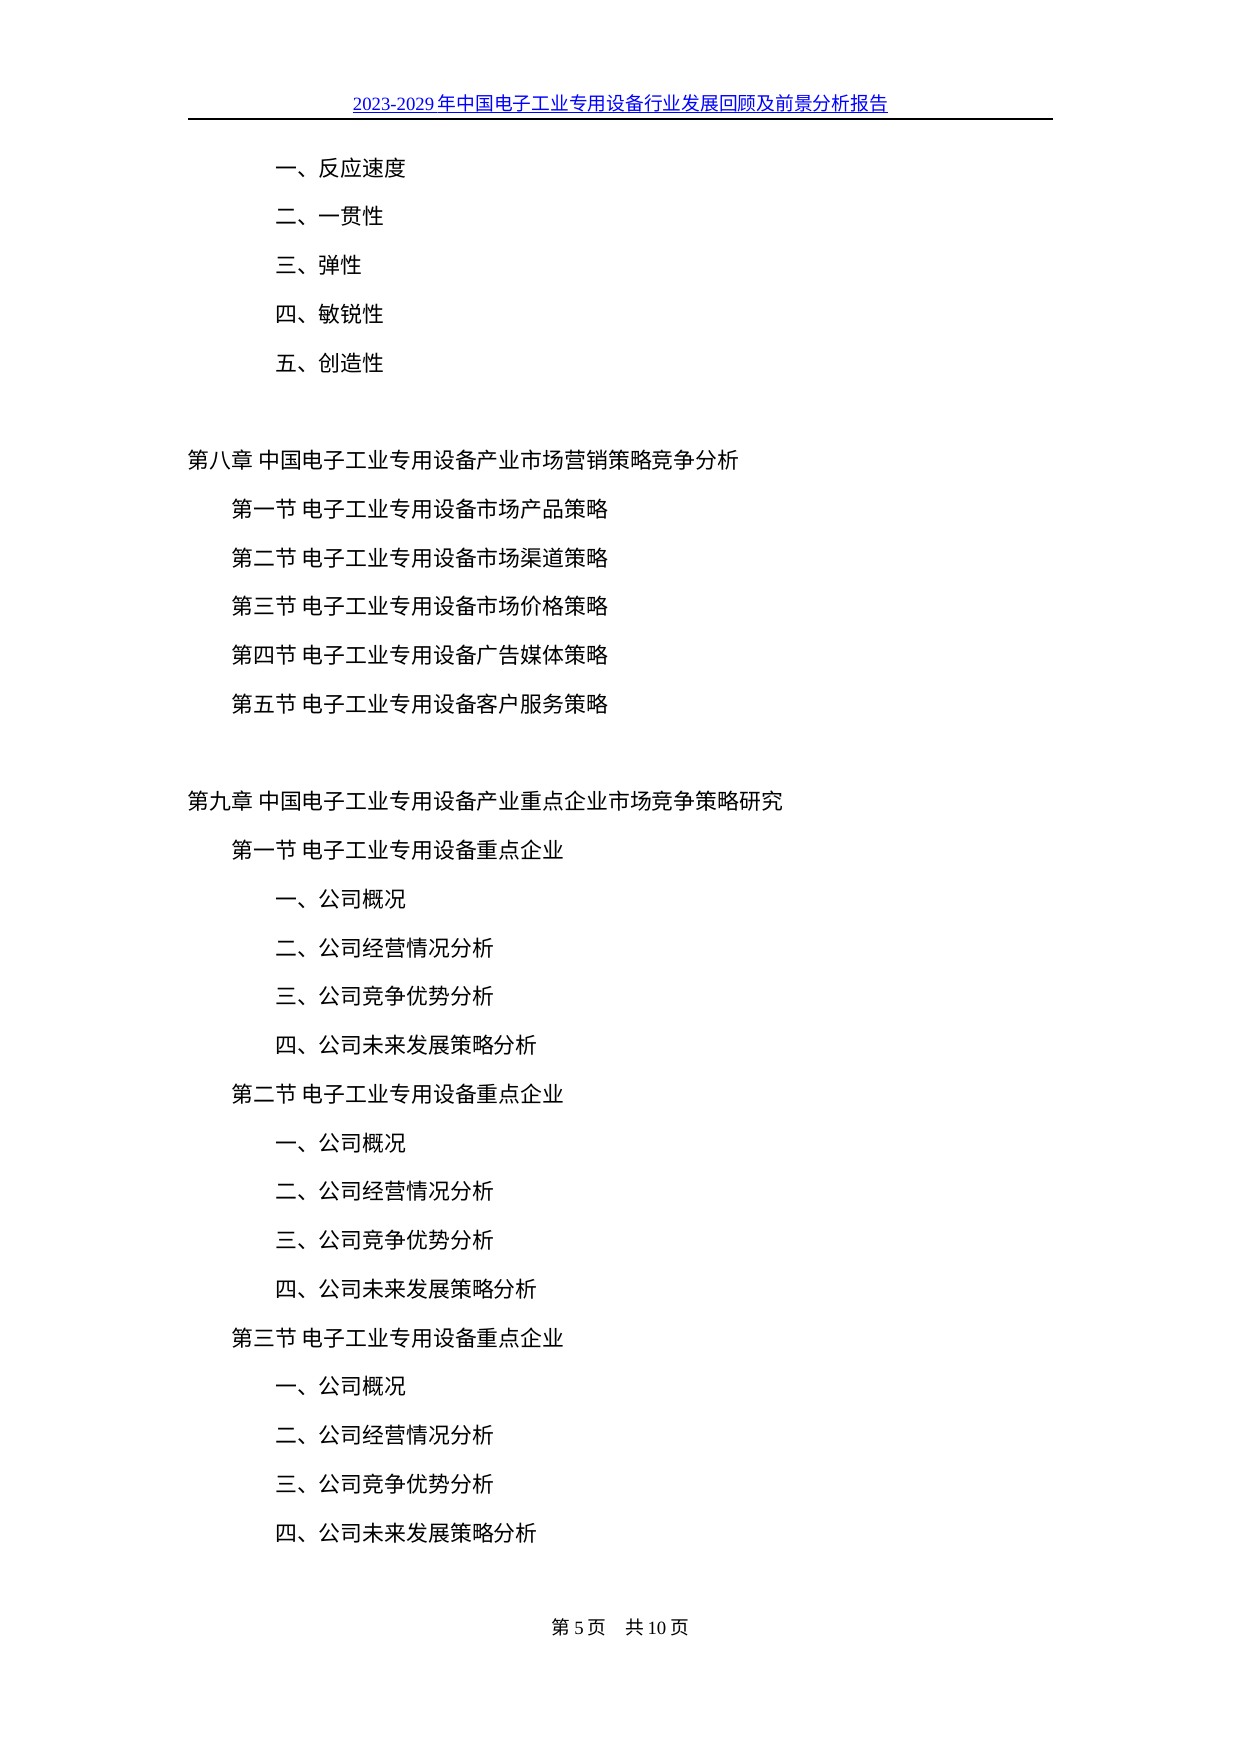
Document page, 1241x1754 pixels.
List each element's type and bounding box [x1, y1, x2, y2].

text [187, 150, 1053, 1548]
